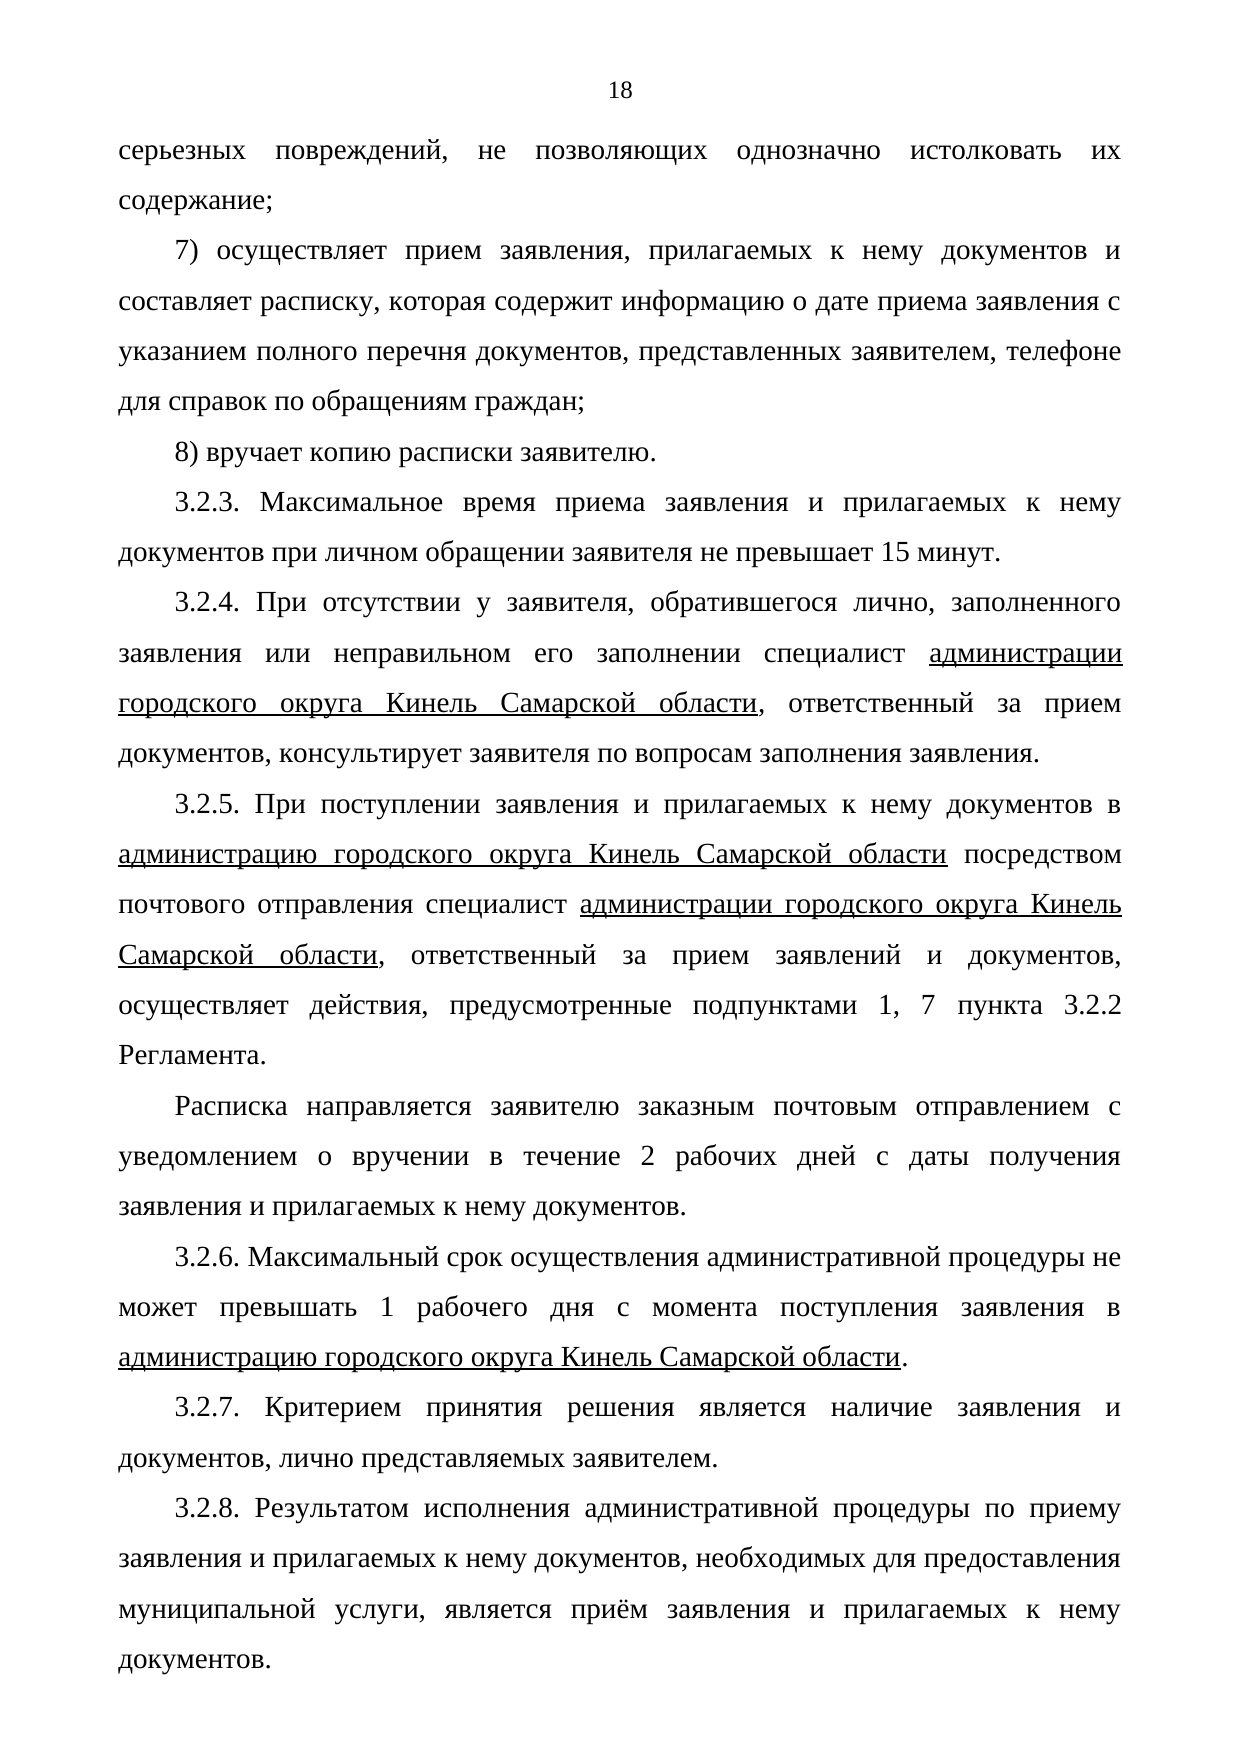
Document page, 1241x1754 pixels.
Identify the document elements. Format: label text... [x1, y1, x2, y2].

text 3.2.4. При отсутствии у заявителя, обратившегося лично, заполненного заявления или неправильном его заполнении специалист администрации городского округа Кинель Самарской области, ответственный за прием документов, консультирует заявителя по вопросам заполнения заявления. [118, 584, 1122, 769]
text 7) осуществляет прием заявления, прилагаемых к нему документов и составляет расписку, которая содержит информацию о дате приема заявления с указанием полного перечня документов, представленных заявителем, телефоне для справок по обращениям граждан; [118, 232, 1122, 417]
text 3.2.3. Максимальное время приема заявления и прилагаемых к нему документов при личном обращении заявителя не превышает 15 минут. [118, 484, 1122, 568]
text 3.2.8. Результатом исполнения административной процедуры по приему заявления и прилагаемых к нему документов, необходимых для предоставления муниципальной услуги, является приём заявления и прилагаемых к нему документов. [118, 1490, 1122, 1675]
text Расписка направляется заявителю заказным почтовым отправлением с уведомлением о вручении в течение 2 рабочих дней с даты получения заявления и прилагаемых к нему документов. [118, 1088, 1122, 1222]
text 3.2.7. Критерием принятия решения является наличие заявления и документов, лично представляемых заявителем. [118, 1389, 1122, 1473]
text 3.2.6. Максимальный срок осуществления административной процедуры не может превышать 1 рабочего дня с момента поступления заявления в администрацию городского округа Кинель Самарской области. [118, 1239, 1122, 1373]
text 8) вручает копию расписки заявителю. [118, 434, 1122, 467]
text 3.2.5. При поступлении заявления и прилагаемых к нему документов в администрацию городского округа Кинель Самарской области посредством почтового отправления специалист администрации городского округа Кинель Самарской области, ответственный за прием заявлений и документов, осуществляет действия, предусмотренные подпунктами 1, 7 пункта 3.2.2 Регламента. [118, 786, 1122, 1071]
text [118, 132, 1122, 216]
